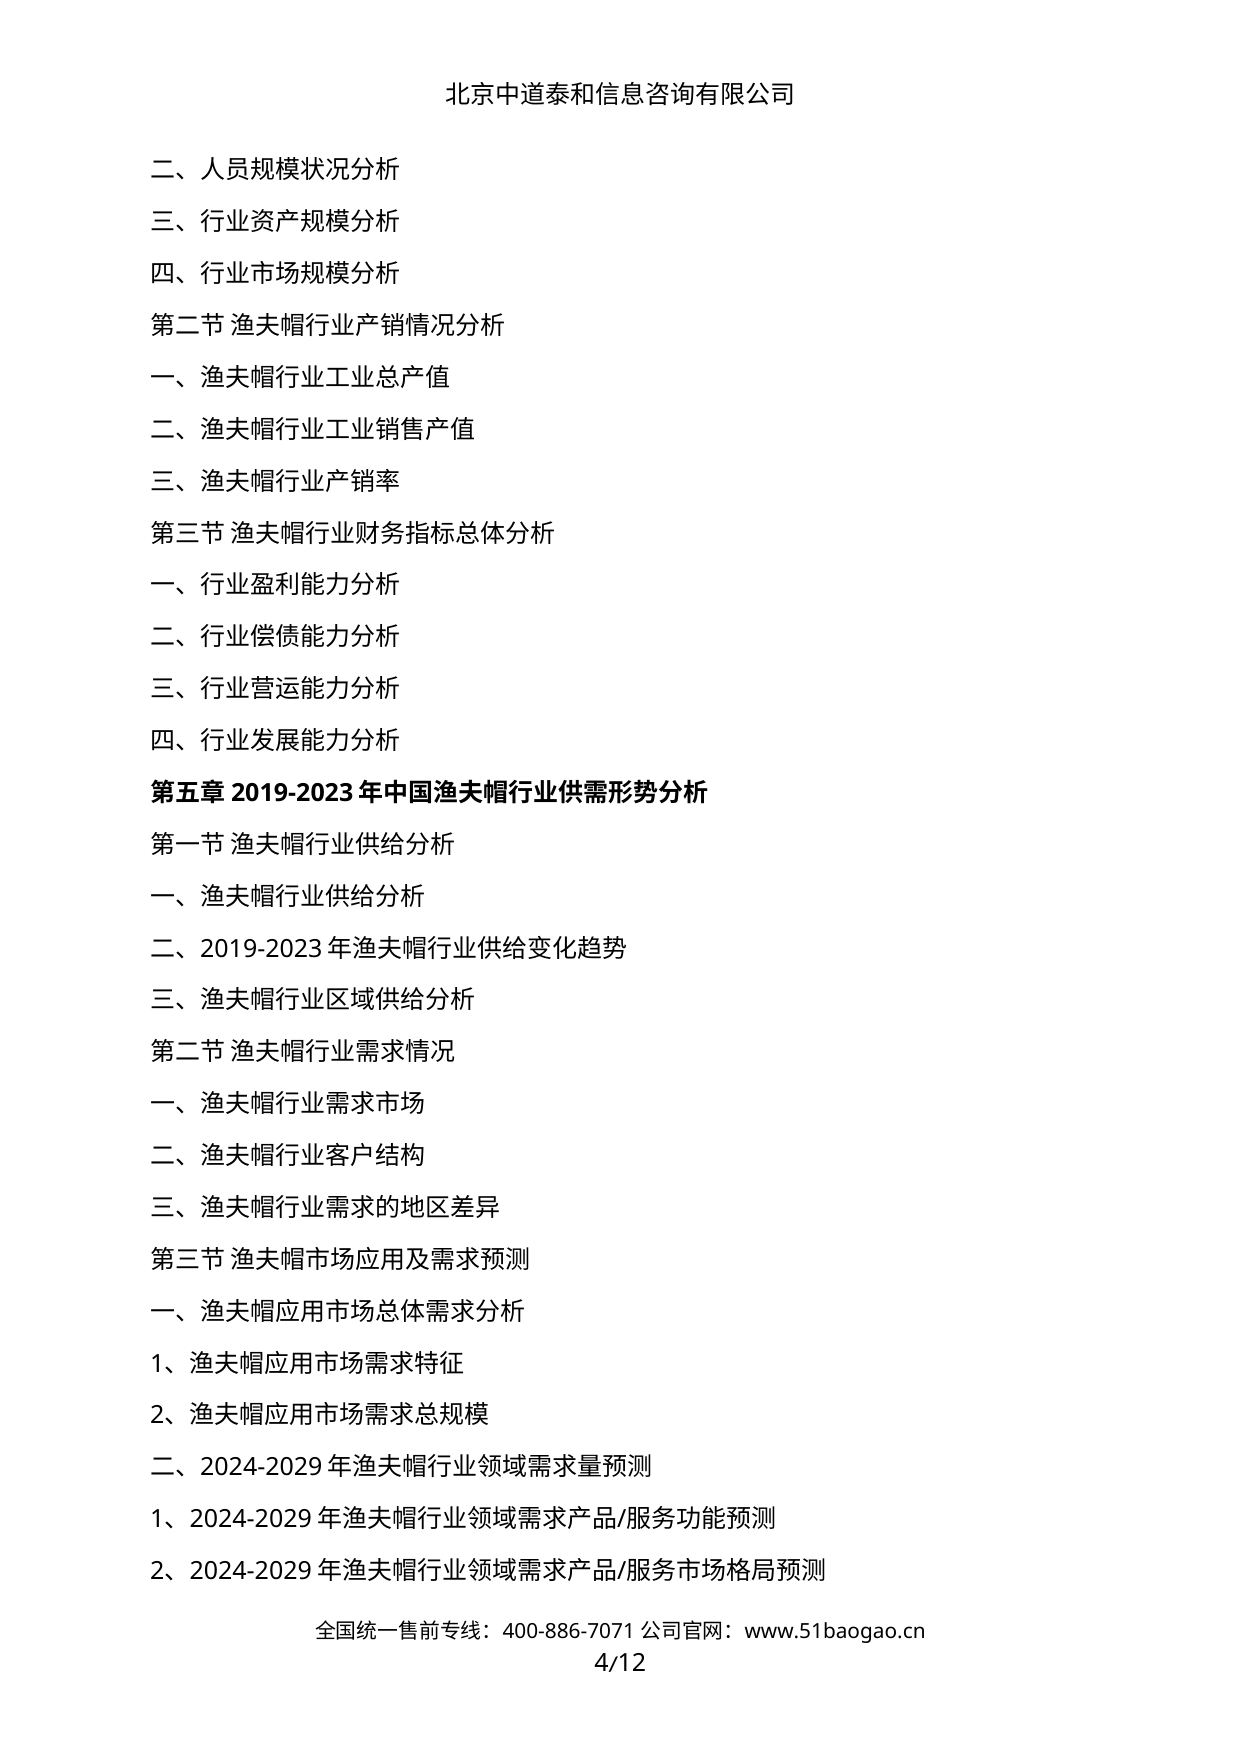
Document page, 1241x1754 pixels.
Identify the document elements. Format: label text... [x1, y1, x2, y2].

text 1、2024-2029年渔夫帽行业领域需求产品/服务功能预测 [150, 1499, 1090, 1535]
text 二、2019-2023年渔夫帽行业供给变化趋势 [150, 928, 1090, 964]
text 四、行业市场规模分析 [150, 254, 1090, 290]
text 四、行业发展能力分析 [150, 721, 1090, 757]
text 一、渔夫帽行业需求市场 [150, 1084, 1090, 1120]
text 三、渔夫帽行业产销率 [150, 461, 1090, 497]
text 第三节 渔夫帽市场应用及需求预测 [150, 1239, 1090, 1276]
text 2、渔夫帽应用市场需求总规模 [150, 1395, 1090, 1431]
text 第三节 渔夫帽行业财务指标总体分析 [150, 513, 1090, 549]
text 三、渔夫帽行业需求的地区差异 [150, 1187, 1090, 1224]
text 2、2024-2029年渔夫帽行业领域需求产品/服务市场格局预测 [150, 1551, 1090, 1587]
text 二、人员规模状况分析 [150, 150, 1090, 186]
text 第二节 渔夫帽行业需求情况 [150, 1032, 1090, 1068]
text 一、行业盈利能力分析 [150, 565, 1090, 601]
text 二、渔夫帽行业客户结构 [150, 1136, 1090, 1172]
text 一、渔夫帽行业供给分析 [150, 876, 1090, 912]
text 一、渔夫帽行业工业总产值 [150, 357, 1090, 394]
text 二、行业偿债能力分析 [150, 617, 1090, 653]
text 二、2024-2029年渔夫帽行业领域需求量预测 [150, 1447, 1090, 1483]
text 三、行业资产规模分析 [150, 202, 1090, 238]
text 二、渔夫帽行业工业销售产值 [150, 409, 1090, 446]
text 三、渔夫帽行业区域供给分析 [150, 980, 1090, 1016]
text 三、行业营运能力分析 [150, 669, 1090, 705]
text 第二节 渔夫帽行业产销情况分析 [150, 306, 1090, 342]
text 1、渔夫帽应用市场需求特征 [150, 1343, 1090, 1379]
text 一、渔夫帽应用市场总体需求分析 [150, 1291, 1090, 1327]
text 第五章 2019-2023年中国渔夫帽行业供需形势分析 [150, 772, 1090, 809]
text 第一节 渔夫帽行业供给分析 [150, 824, 1090, 861]
